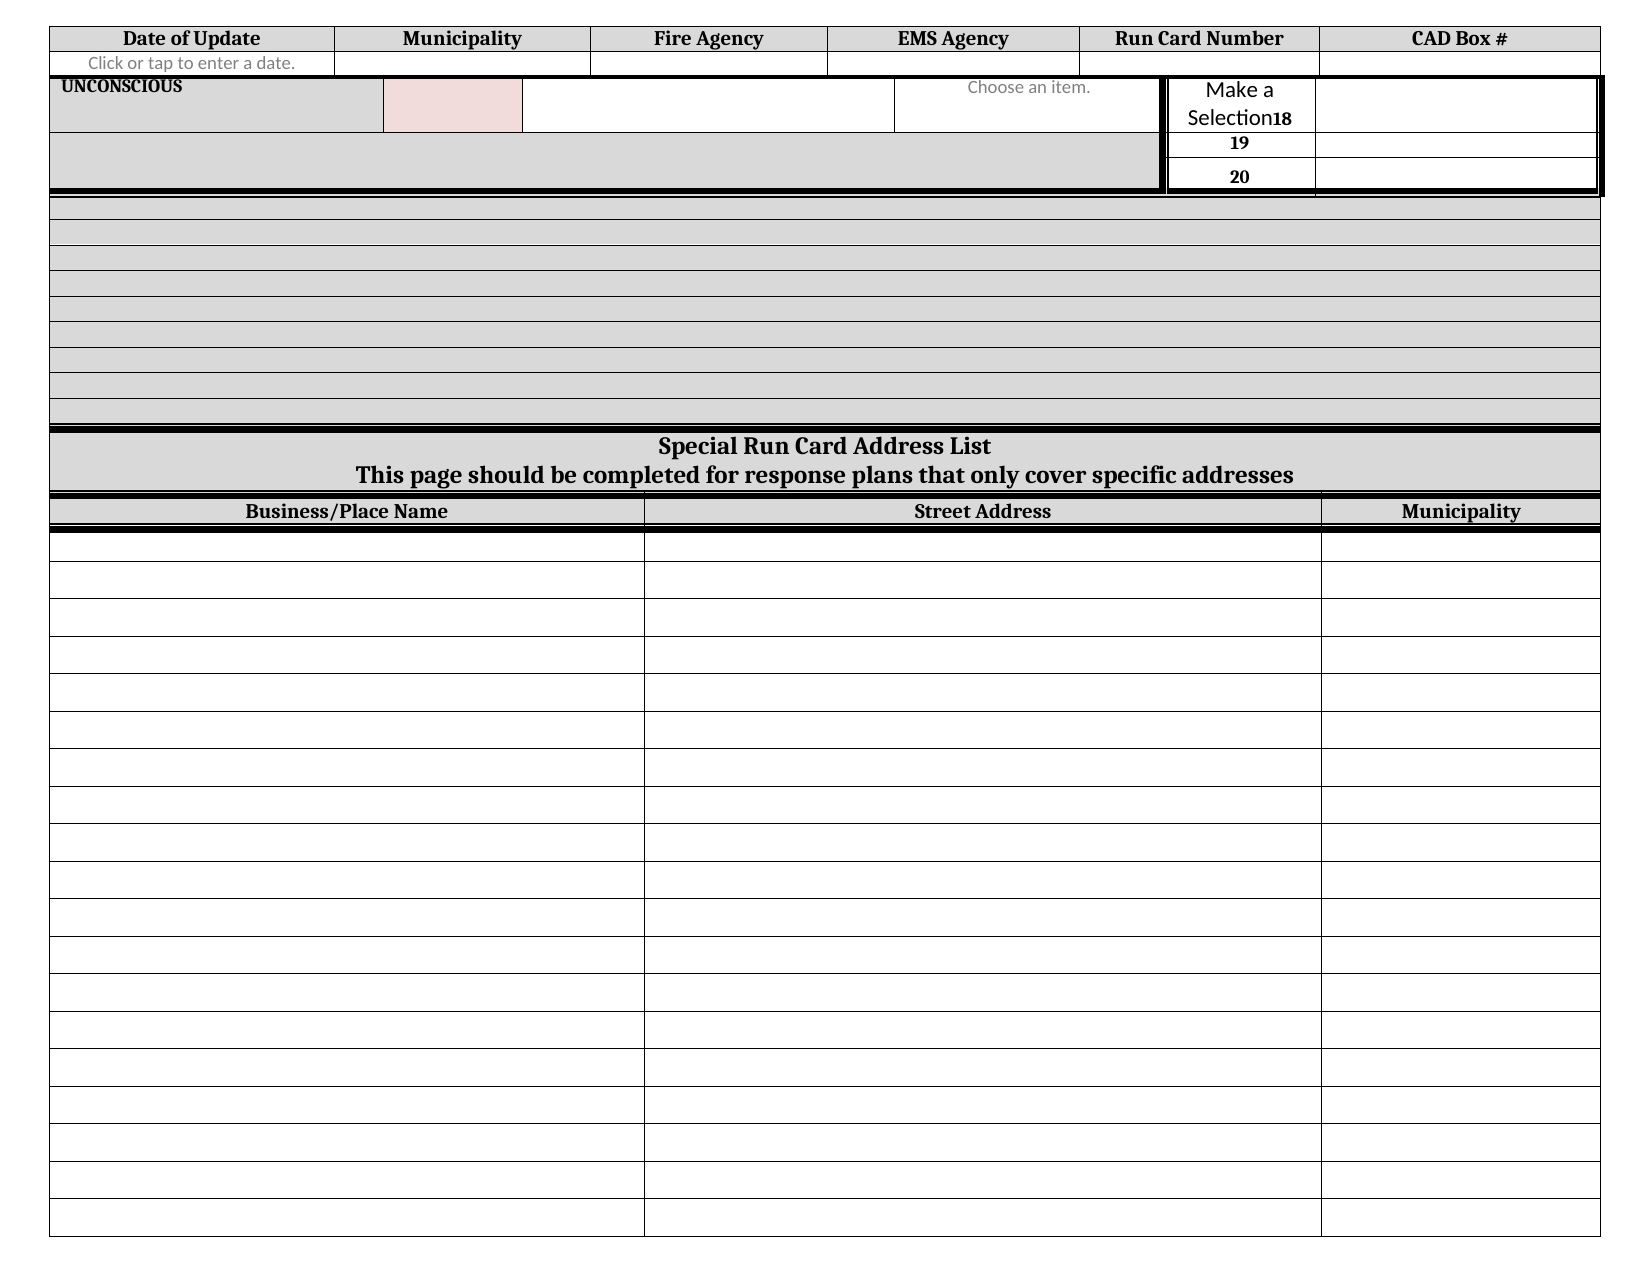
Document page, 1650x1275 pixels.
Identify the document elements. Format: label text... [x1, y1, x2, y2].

table_cell [50, 1124, 644, 1161]
table_cell [50, 862, 644, 898]
table_cell [645, 749, 1321, 786]
table_cell [50, 399, 1600, 423]
table_cell [645, 599, 1321, 636]
table_cell [50, 1012, 644, 1048]
table_header Run Card Number [1080, 27, 1319, 51]
table_cell [50, 749, 644, 786]
table_cell [50, 562, 644, 598]
table_cell [1322, 862, 1600, 898]
table_cell [1316, 158, 1596, 188]
table_cell [645, 637, 1321, 673]
table_cell [50, 348, 1600, 372]
table_header Municipality [335, 27, 590, 51]
table_cell [1322, 749, 1600, 786]
table_cell [645, 974, 1321, 1011]
table_cell 20 [1169, 158, 1315, 188]
table_cell [1322, 637, 1600, 673]
table_cell Business/Place Name [50, 499, 644, 523]
table_cell [523, 79, 894, 132]
table_cell UNCONSCIOUS [50, 79, 383, 132]
table_cell [50, 220, 1600, 244]
table_cell [1322, 974, 1600, 1011]
table_cell [50, 937, 644, 973]
table_cell [50, 322, 1600, 347]
table_cell [645, 533, 1321, 561]
table_cell [50, 674, 644, 711]
table_cell [645, 899, 1321, 936]
table_cell [645, 562, 1321, 598]
table_cell [1322, 1162, 1600, 1198]
table_cell [1322, 599, 1600, 636]
table_cell Municipality [1322, 499, 1600, 523]
table_cell [50, 1087, 644, 1123]
table_cell [50, 533, 644, 561]
table_cell 19 [1169, 133, 1315, 157]
table_header EMS Agency [828, 27, 1079, 51]
table_cell [1322, 824, 1600, 861]
table_header Date of Update [50, 27, 334, 51]
table_cell [384, 79, 522, 132]
table_cell [50, 133, 1159, 188]
table_cell [50, 637, 644, 673]
table_cell [1322, 1124, 1600, 1161]
table_cell [1322, 1049, 1600, 1086]
table_cell [645, 1162, 1321, 1198]
table_cell [645, 1087, 1321, 1123]
table_cell [645, 1012, 1321, 1048]
table_cell [50, 824, 644, 861]
table_cell [1316, 79, 1596, 132]
table_cell [50, 246, 1600, 270]
table_cell [50, 974, 644, 1011]
table_cell [1322, 562, 1600, 598]
table_cell [1316, 133, 1596, 157]
table_cell [591, 52, 827, 74]
table_cell [50, 373, 1600, 398]
table_cell [1322, 1087, 1600, 1123]
table_cell [645, 1199, 1321, 1236]
table_cell [50, 899, 644, 936]
table_cell [1080, 52, 1319, 74]
table_cell [645, 862, 1321, 898]
table_cell Special Run Card Address List This page should be completed for response plans that only cover specific addresses [50, 433, 1600, 490]
table_cell 18 [1169, 79, 1315, 132]
table_cell [645, 824, 1321, 861]
table_header CAD Box # [1320, 27, 1600, 51]
table_cell [828, 52, 1079, 74]
table_cell [50, 1049, 644, 1086]
table_cell [1322, 533, 1600, 561]
table_cell [50, 1162, 644, 1198]
table_cell [1322, 937, 1600, 973]
table_cell [50, 599, 644, 636]
table_cell Street Address [645, 499, 1321, 523]
table_cell [645, 1124, 1321, 1161]
table_cell [1322, 899, 1600, 936]
table_cell [50, 787, 644, 823]
table_cell [50, 198, 1600, 219]
table_cell [645, 674, 1321, 711]
table_cell [50, 1199, 644, 1236]
table_cell [1322, 1012, 1600, 1048]
table_cell [1322, 1199, 1600, 1236]
table_cell [1322, 674, 1600, 711]
table_cell [1322, 712, 1600, 748]
table_cell [335, 52, 590, 74]
table_cell [645, 712, 1321, 748]
table_cell [645, 787, 1321, 823]
table_cell [50, 297, 1600, 321]
table_cell [1322, 787, 1600, 823]
table_cell [645, 1049, 1321, 1086]
table_header Fire Agency [591, 27, 827, 51]
table_cell [645, 937, 1321, 973]
table_cell [1320, 52, 1600, 74]
table_cell [50, 712, 644, 748]
table_cell [50, 271, 1600, 296]
